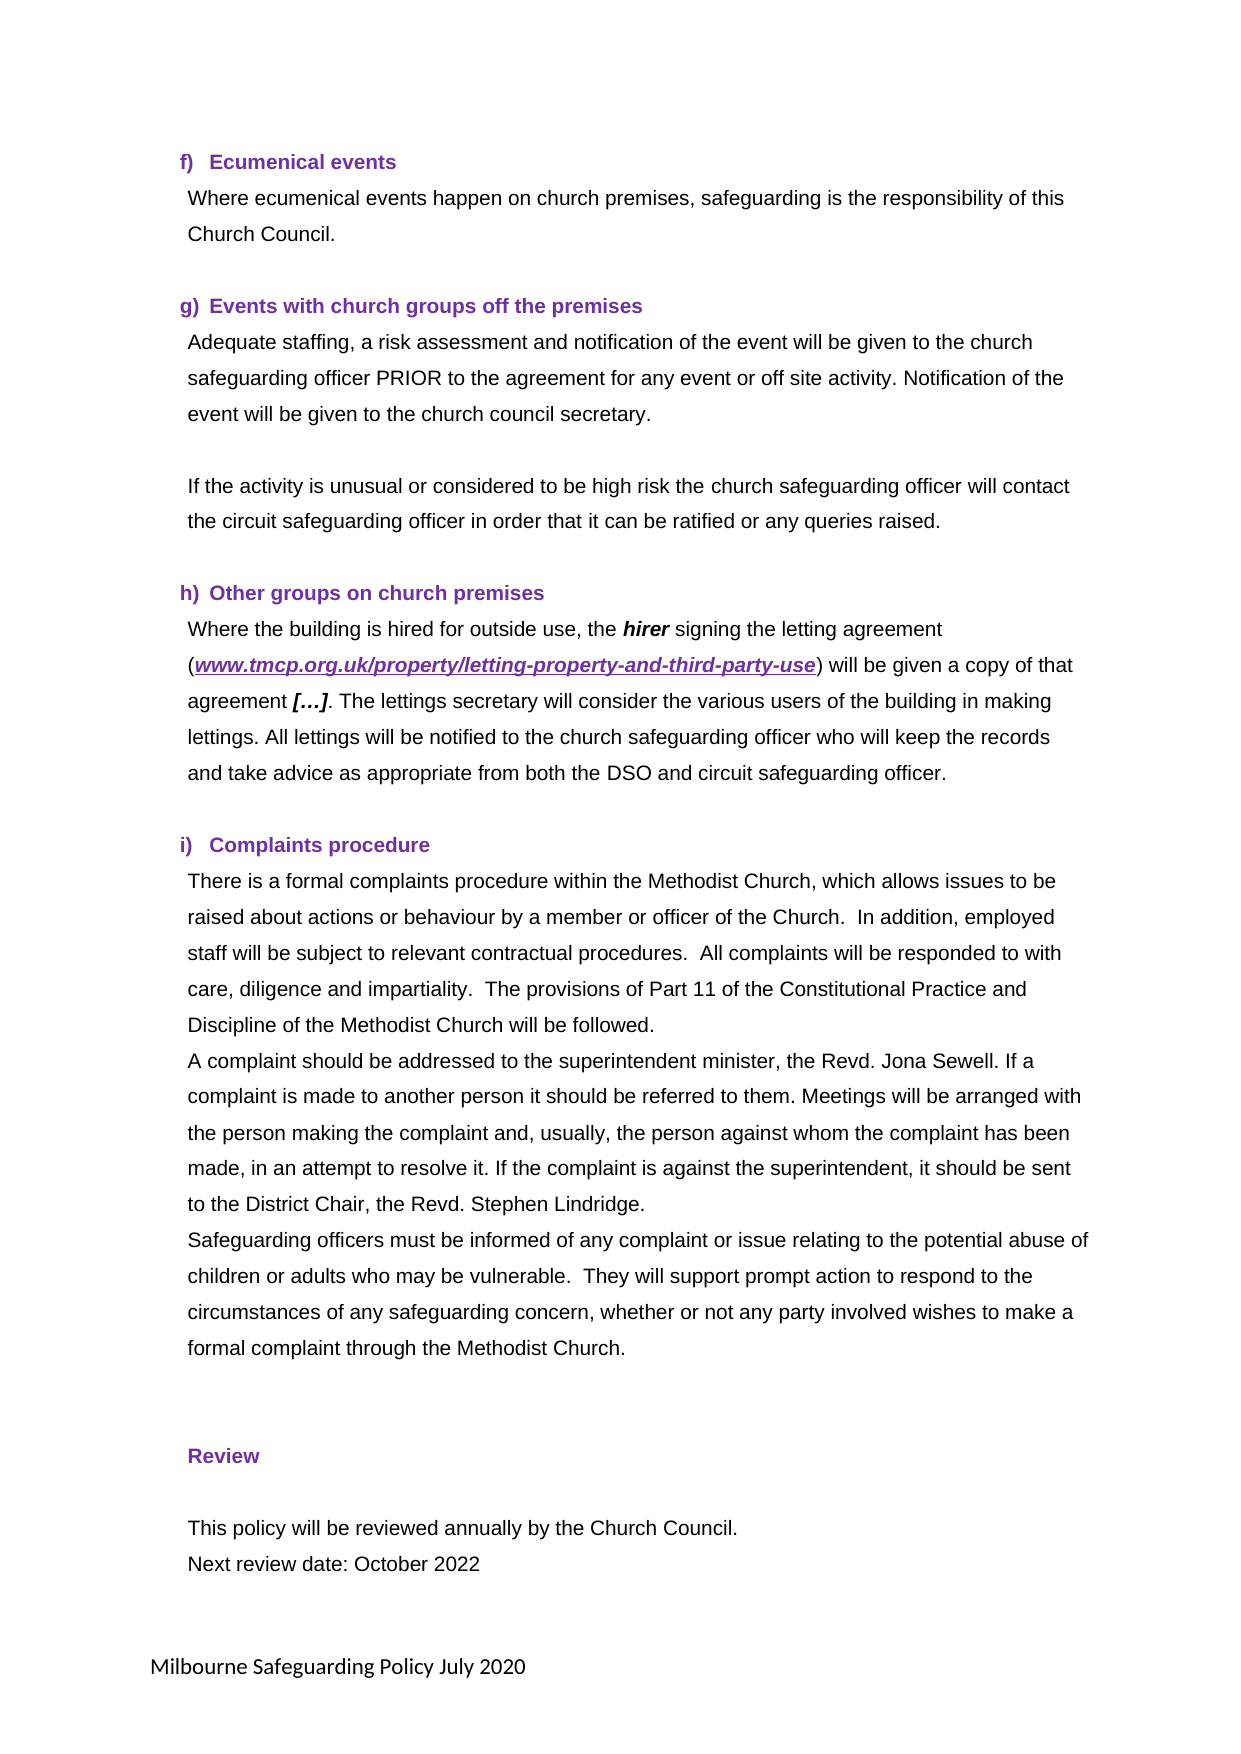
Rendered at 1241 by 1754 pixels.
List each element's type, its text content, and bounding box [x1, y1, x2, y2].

text There is a formal complaints procedure within the Methodist Church, which allows issues to be raised about actions or behaviour by a member or officer of the Church. In addition, employed staff will be subject to relevant contractual procedures. All complaints will be responded to with care, diligence and impartiality. The provisions of Part 11 of the Constitutional Practice and Discipline of the Methodist Church will be followed. [187, 869, 1090, 1036]
text If the activity is unusual or considered to be high risk the church safeguarding officer will contact the circuit safeguarding officer in order that it can be ratified or any queries raised. [187, 473, 1090, 533]
list Events with church groups off the premises [179, 294, 1090, 318]
list Complaints procedure [179, 833, 1090, 857]
list Other groups on church premises [179, 581, 1090, 605]
text Where the building is hired for outside use, the hirer signing the letting agreement (www.tmcp.org.uk/property/letting-property-and-third-party-use) will be given a copy of that agreement […]. The lettings secretary will consider the various users of the building in making lettings. All lettings will be notified to the church safeguarding officer who will keep the records and take advice as appropriate from both the DSO and circuit safeguarding officer. [187, 617, 1090, 785]
text Adequate staffing, a risk assessment and notification of the event will be given to the church safeguarding officer PRIOR to the agreement for any event or off site activity. Notification of the event will be given to the church council secretary. [187, 330, 1090, 426]
list Ecumenical events [179, 150, 1090, 174]
text Safeguarding officers must be informed of any complaint or issue relating to the potential abuse of children or adults who may be vulnerable. They will support prompt action to respond to the circumstances of any safeguarding concern, whether or not any party involved wishes to make a formal complaint through the Methodist Church. [187, 1228, 1090, 1360]
text Next review date: October 2022 [187, 1552, 1090, 1576]
text Where ecumenical events happen on church premises, safeguarding is the responsibility of this Church Council. [187, 186, 1090, 246]
text Review [187, 1444, 1090, 1468]
text This policy will be reviewed annually by the Church Council. [187, 1516, 1090, 1539]
text A complaint should be addressed to the superintendent minister, the Revd. Jona Sewell. If a complaint is made to another person it should be referred to them. Meetings will be arranged with the person making the complaint and, usually, the person against whom the complaint has been made, in an attempt to resolve it. If the complaint is against the superintendent, it should be sent to the District Chair, the Revd. Stephen Lindridge. [187, 1048, 1090, 1216]
